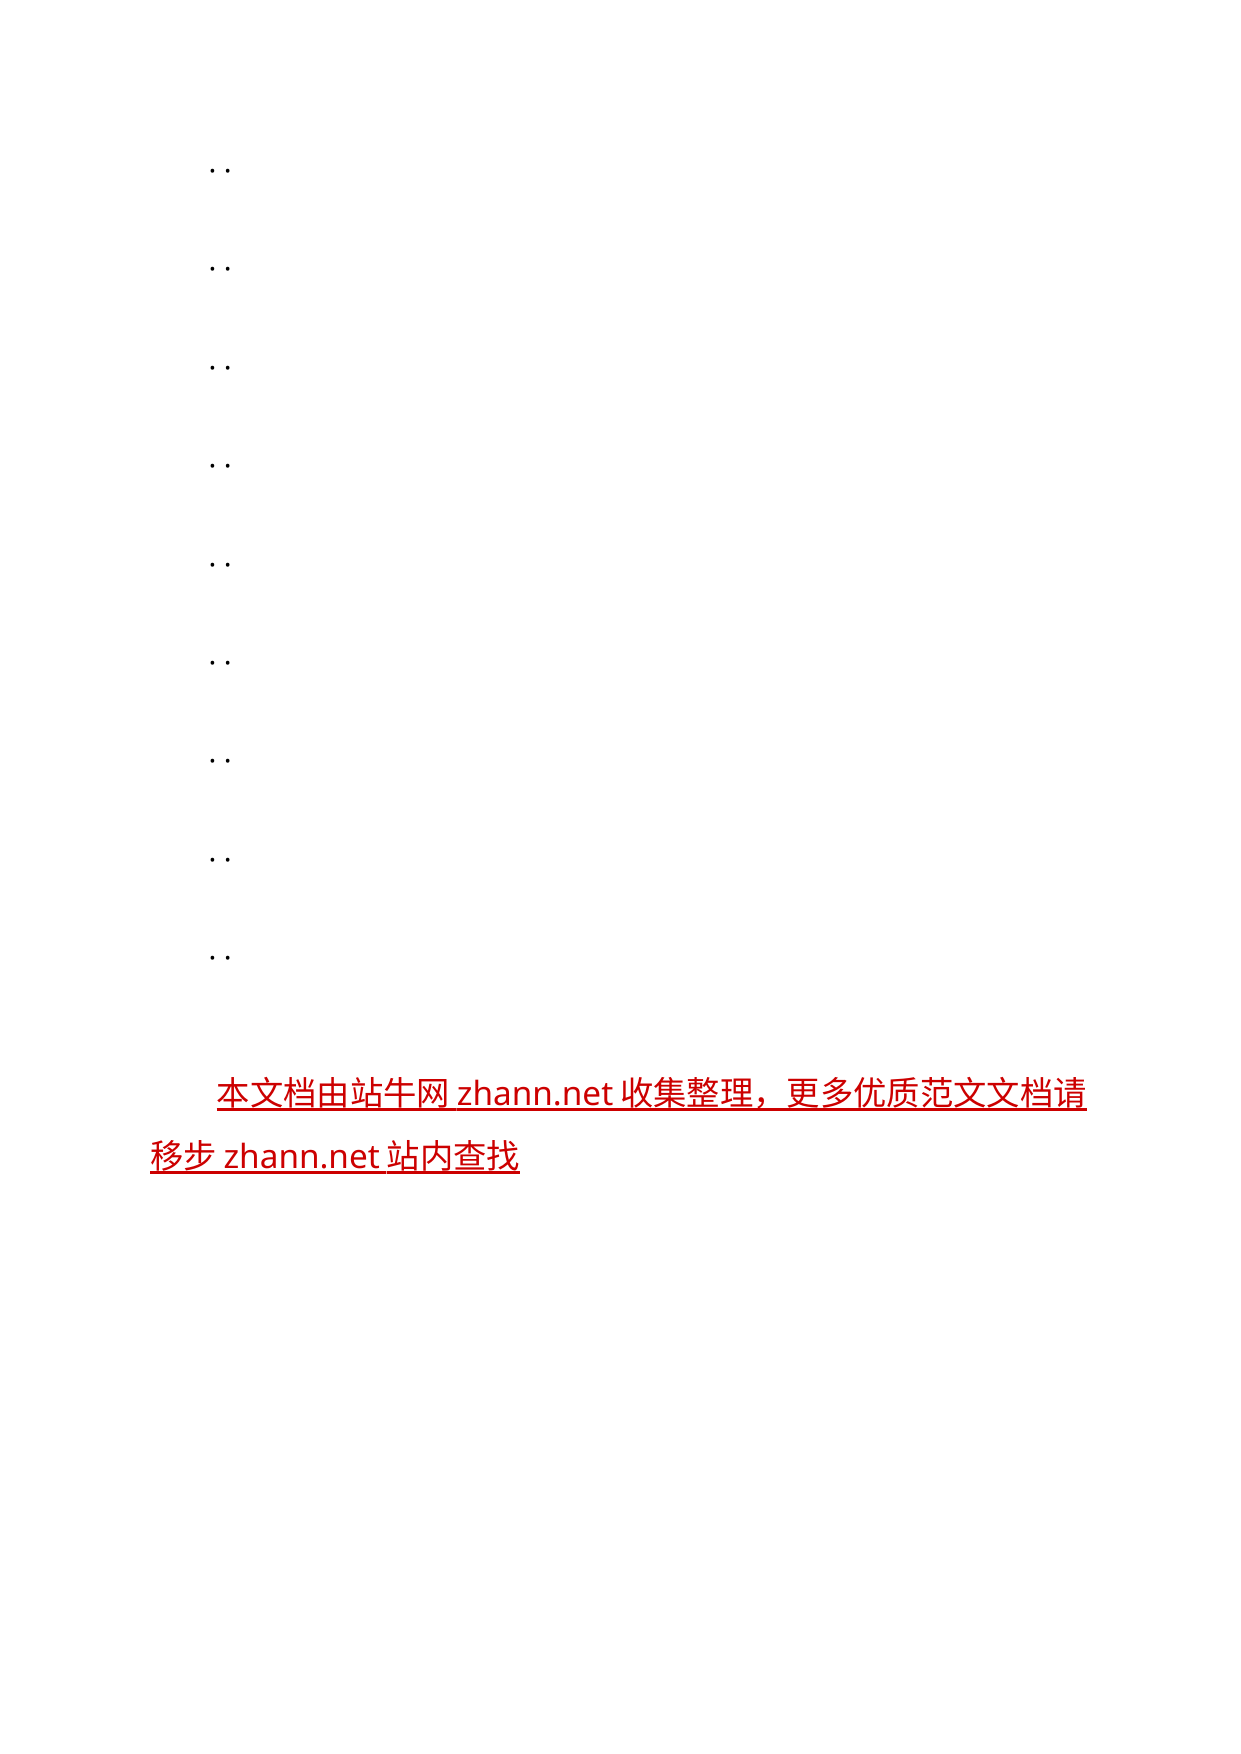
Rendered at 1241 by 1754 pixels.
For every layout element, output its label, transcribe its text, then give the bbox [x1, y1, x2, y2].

text · · [150, 642, 1090, 682]
text · · [150, 347, 1090, 387]
text 本文档由站牛网zhann.net收集整理，更多优质范文文档请移步zhann.net站内查找 [150, 1067, 1090, 1178]
text · · [150, 937, 1090, 977]
text · · [150, 544, 1090, 583]
text · · [150, 741, 1090, 780]
text · · [150, 445, 1090, 485]
text · · [150, 248, 1090, 288]
text · · [150, 839, 1090, 879]
text · · [150, 150, 1090, 190]
